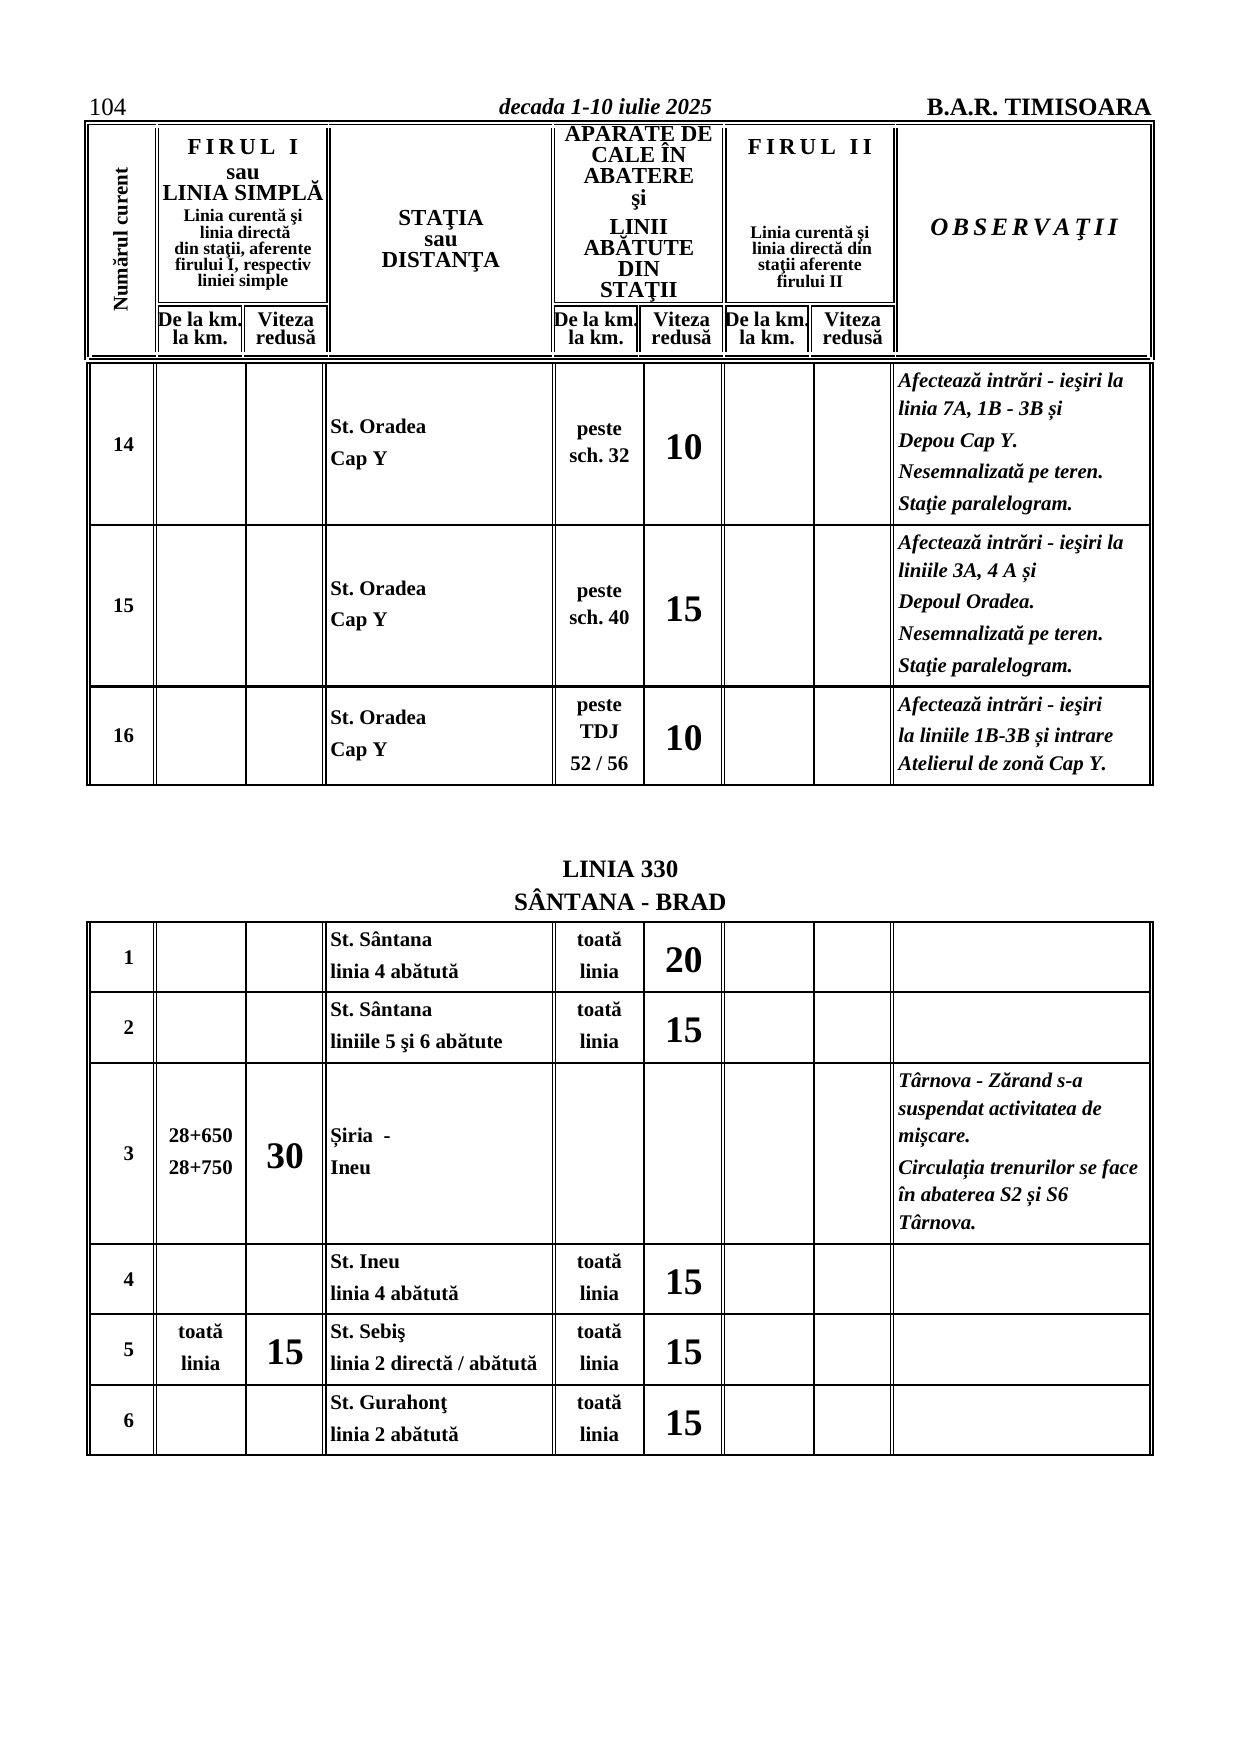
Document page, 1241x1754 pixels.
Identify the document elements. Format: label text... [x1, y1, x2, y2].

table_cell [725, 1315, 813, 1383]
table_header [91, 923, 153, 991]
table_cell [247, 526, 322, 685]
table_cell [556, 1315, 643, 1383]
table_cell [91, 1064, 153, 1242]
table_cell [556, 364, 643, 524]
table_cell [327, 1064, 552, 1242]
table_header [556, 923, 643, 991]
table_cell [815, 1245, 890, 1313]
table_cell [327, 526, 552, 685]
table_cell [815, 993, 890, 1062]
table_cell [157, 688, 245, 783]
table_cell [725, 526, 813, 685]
subtitle LINIA 330 [89, 854, 1152, 883]
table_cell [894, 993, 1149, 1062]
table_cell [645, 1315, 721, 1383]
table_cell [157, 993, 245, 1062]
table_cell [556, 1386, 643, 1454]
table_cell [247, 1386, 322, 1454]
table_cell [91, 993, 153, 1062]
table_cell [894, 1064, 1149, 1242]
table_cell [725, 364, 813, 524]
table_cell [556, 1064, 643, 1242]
subtitle SÂNTANA - BRAD [89, 887, 1152, 916]
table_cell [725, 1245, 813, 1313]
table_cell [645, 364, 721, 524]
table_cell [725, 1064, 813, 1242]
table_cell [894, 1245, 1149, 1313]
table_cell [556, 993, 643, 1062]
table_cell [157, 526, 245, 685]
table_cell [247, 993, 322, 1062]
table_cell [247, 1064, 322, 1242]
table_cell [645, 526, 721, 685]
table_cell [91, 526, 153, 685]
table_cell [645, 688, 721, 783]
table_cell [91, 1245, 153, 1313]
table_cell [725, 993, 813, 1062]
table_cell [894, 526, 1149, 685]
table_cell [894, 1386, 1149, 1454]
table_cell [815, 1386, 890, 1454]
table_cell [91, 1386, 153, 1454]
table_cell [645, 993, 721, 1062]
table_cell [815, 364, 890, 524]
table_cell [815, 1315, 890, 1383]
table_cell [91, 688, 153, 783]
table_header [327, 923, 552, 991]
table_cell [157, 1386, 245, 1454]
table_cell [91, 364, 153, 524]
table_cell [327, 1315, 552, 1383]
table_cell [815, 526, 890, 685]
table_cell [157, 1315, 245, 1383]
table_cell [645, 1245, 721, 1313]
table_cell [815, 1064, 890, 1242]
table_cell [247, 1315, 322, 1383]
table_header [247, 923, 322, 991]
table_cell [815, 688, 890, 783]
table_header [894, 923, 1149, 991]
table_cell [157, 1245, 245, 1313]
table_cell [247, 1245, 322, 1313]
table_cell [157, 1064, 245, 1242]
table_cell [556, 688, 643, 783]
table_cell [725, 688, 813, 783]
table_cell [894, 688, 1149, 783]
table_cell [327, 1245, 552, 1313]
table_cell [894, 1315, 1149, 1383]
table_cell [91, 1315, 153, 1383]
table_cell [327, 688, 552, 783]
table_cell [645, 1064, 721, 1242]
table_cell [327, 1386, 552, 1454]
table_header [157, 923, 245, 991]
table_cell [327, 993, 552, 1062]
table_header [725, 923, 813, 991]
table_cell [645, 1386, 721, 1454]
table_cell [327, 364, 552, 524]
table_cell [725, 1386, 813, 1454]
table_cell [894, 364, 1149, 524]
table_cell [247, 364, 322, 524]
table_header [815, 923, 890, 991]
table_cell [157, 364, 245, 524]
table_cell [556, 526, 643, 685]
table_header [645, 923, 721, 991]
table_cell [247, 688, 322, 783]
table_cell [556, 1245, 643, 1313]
